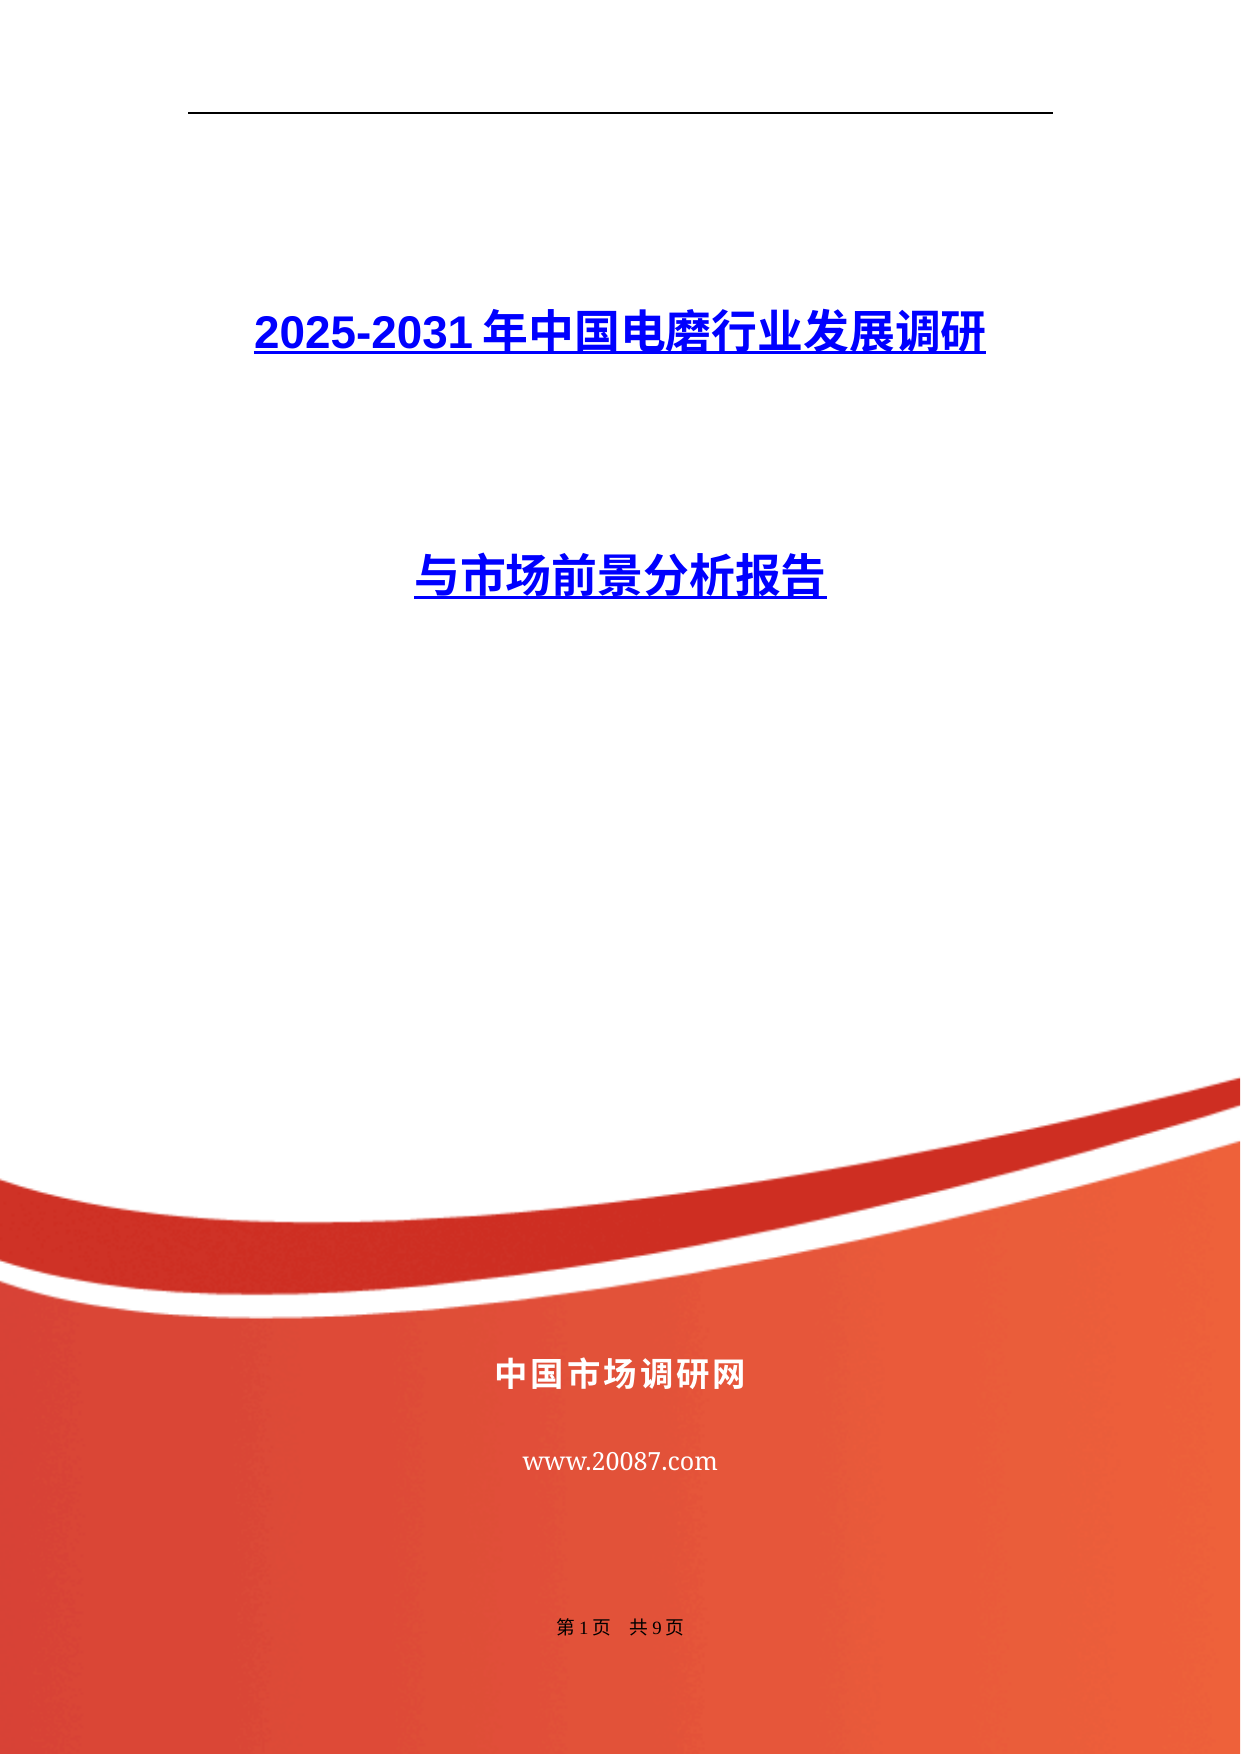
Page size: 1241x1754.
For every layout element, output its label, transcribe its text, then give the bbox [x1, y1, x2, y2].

table_header 2025-2031年中国电磨行业发展调研与市场前景分析报告 [188, 207, 1053, 773]
subtitle 中国市场调研网 [187, 1339, 1053, 1404]
picture [0, 1006, 1241, 1754]
text www.20087.com [187, 1428, 1053, 1493]
